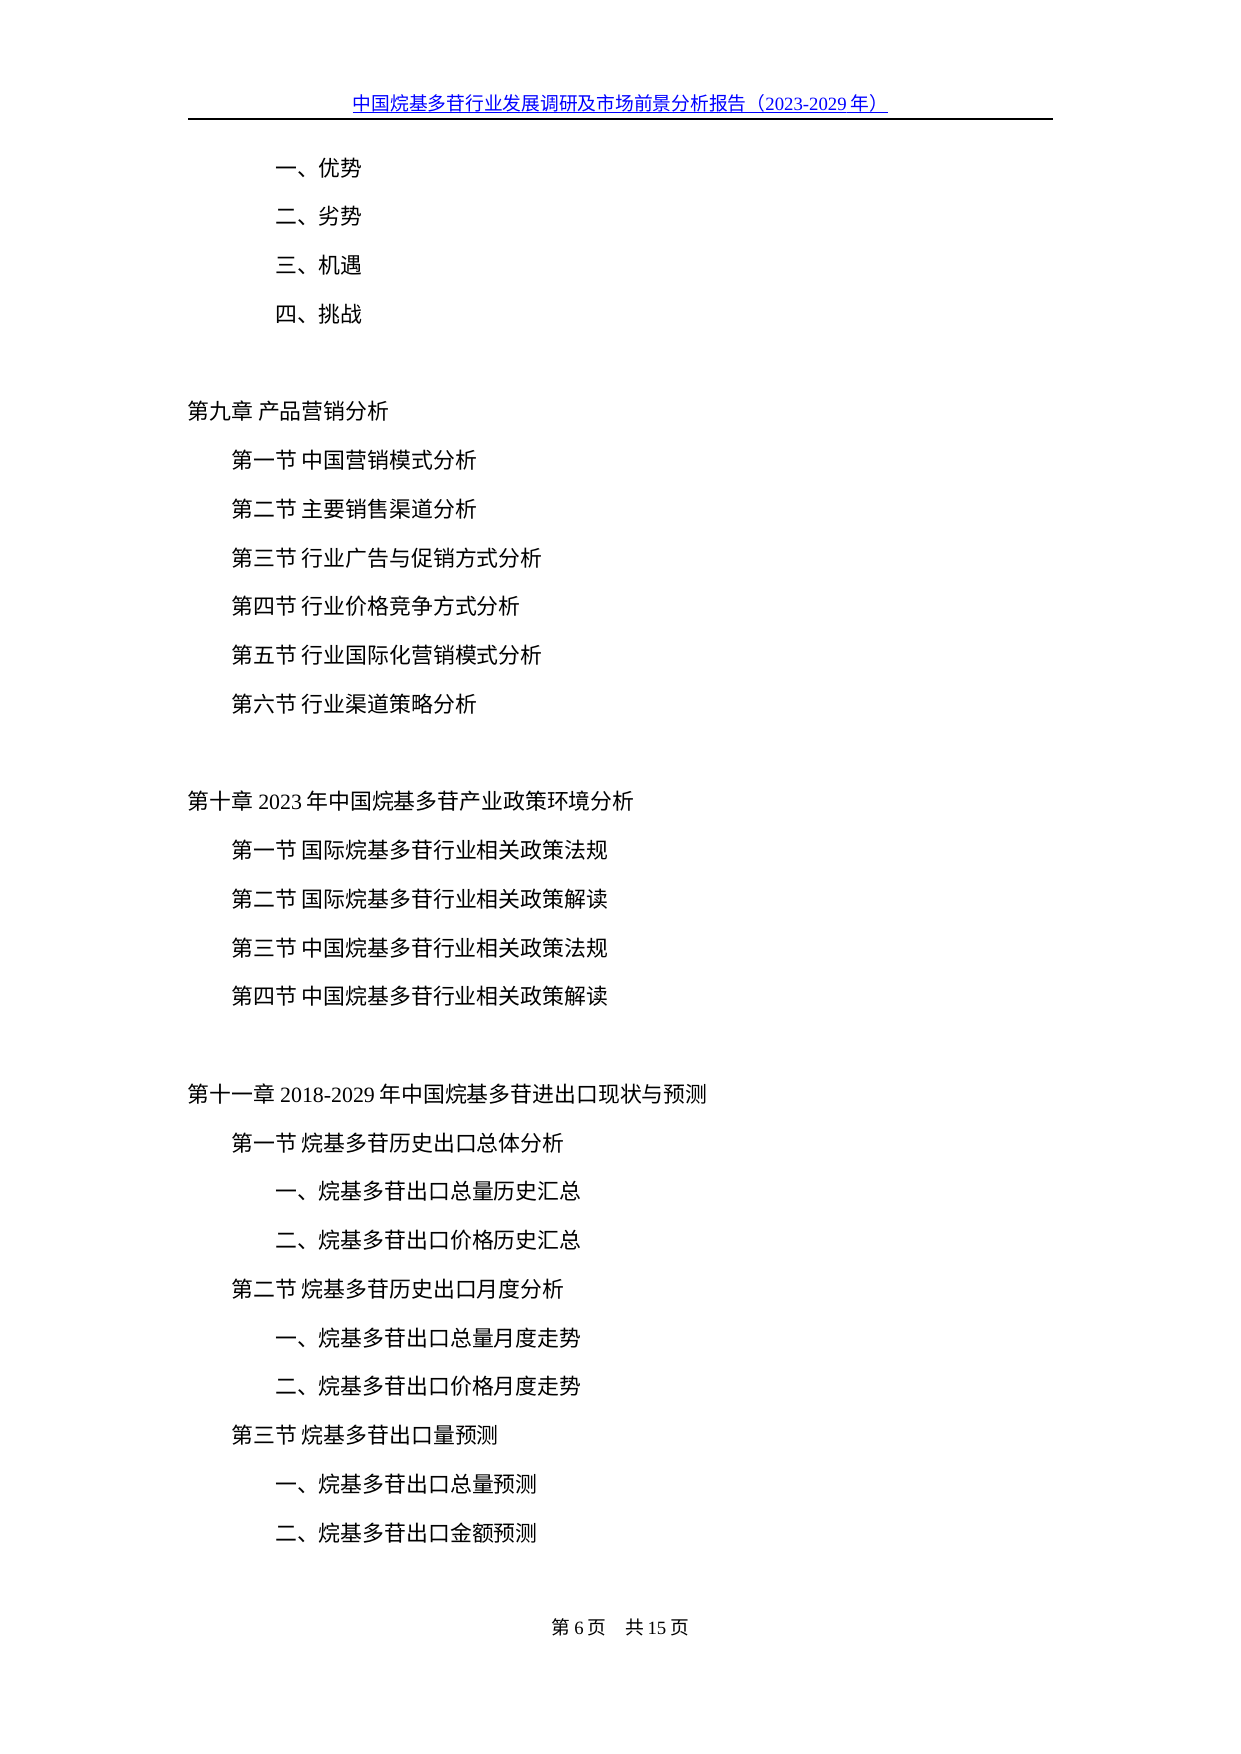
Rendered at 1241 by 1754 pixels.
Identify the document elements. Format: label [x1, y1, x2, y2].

text [187, 150, 1053, 1548]
